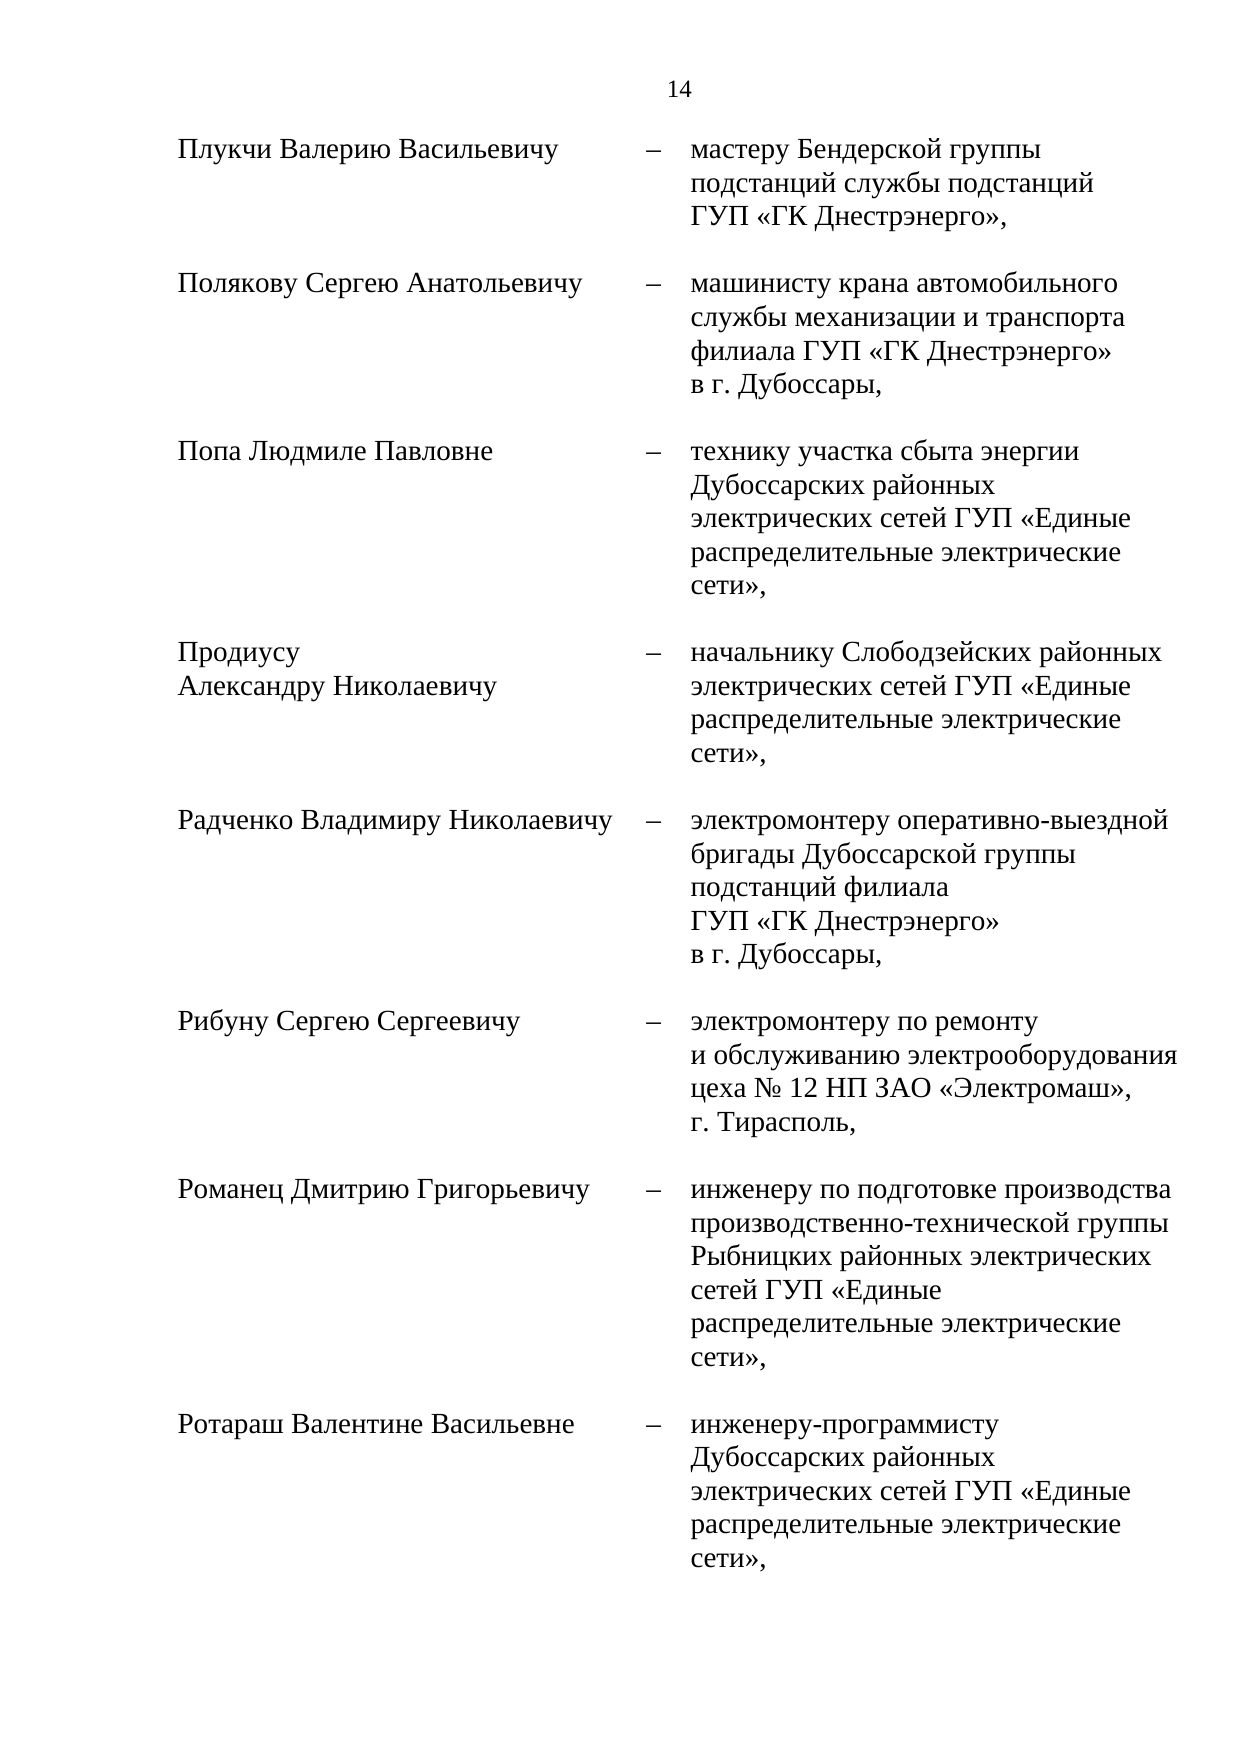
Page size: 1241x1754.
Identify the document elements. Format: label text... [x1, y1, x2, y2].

table_cell Романец Дмитрию Григорьевичу [166, 1171, 635, 1406]
table_cell – [635, 1406, 679, 1607]
table_cell Ротараш Валентине Васильевне [166, 1406, 635, 1607]
table_cell технику участка сбыта энергии Дубоссарских районных электрических сетей ГУП «Единые распределительные электрические сети», [679, 433, 1192, 634]
table_cell начальнику Слободзейских районных электрических сетей ГУП «Единые распределительные электрические сети», [679, 635, 1192, 802]
table_cell – [635, 802, 679, 1003]
table_cell – [635, 1171, 679, 1406]
table_cell машинисту крана автомобильного службы механизации и транспорта филиала ГУП «ГК Днестрэнерго» в г. Дубоссары, [679, 266, 1192, 433]
table_cell мастеру Бендерской группы подстанций службы подстанций ГУП «ГК Днестрэнерго», [679, 131, 1192, 266]
table_cell – [635, 131, 679, 266]
table_cell инженеру-программисту Дубоссарских районных электрических сетей ГУП «Единые распределительные электрические сети», [679, 1406, 1192, 1607]
table_cell – [635, 635, 679, 802]
table_cell – [635, 1004, 679, 1171]
table_cell электромонтеру оперативно-выездной бригады Дубоссарской группы подстанций филиала ГУП «ГК Днестрэнерго» в г. Дубоссары, [679, 802, 1192, 1003]
table_cell Плукчи Валерию Васильевичу [166, 131, 635, 266]
table_cell Продиусу Александру Николаевичу [166, 635, 635, 802]
table_cell Попа Людмиле Павловне [166, 433, 635, 634]
table_cell Рибуну Сергею Сергеевичу [166, 1004, 635, 1171]
table_cell Радченко Владимиру Николаевичу [166, 802, 635, 1003]
table_cell Полякову Сергею Анатольевичу [166, 266, 635, 433]
table_cell – [635, 433, 679, 634]
table_cell инженеру по подготовке производства производственно-технической группы Рыбницких районных электрических сетей ГУП «Единые распределительные электрические сети», [679, 1171, 1192, 1406]
table_cell – [635, 266, 679, 433]
table_cell электромонтеру по ремонту и обслуживанию электрооборудования цеха № 12 НП ЗАО «Электромаш», г. Тирасполь, [679, 1004, 1192, 1171]
